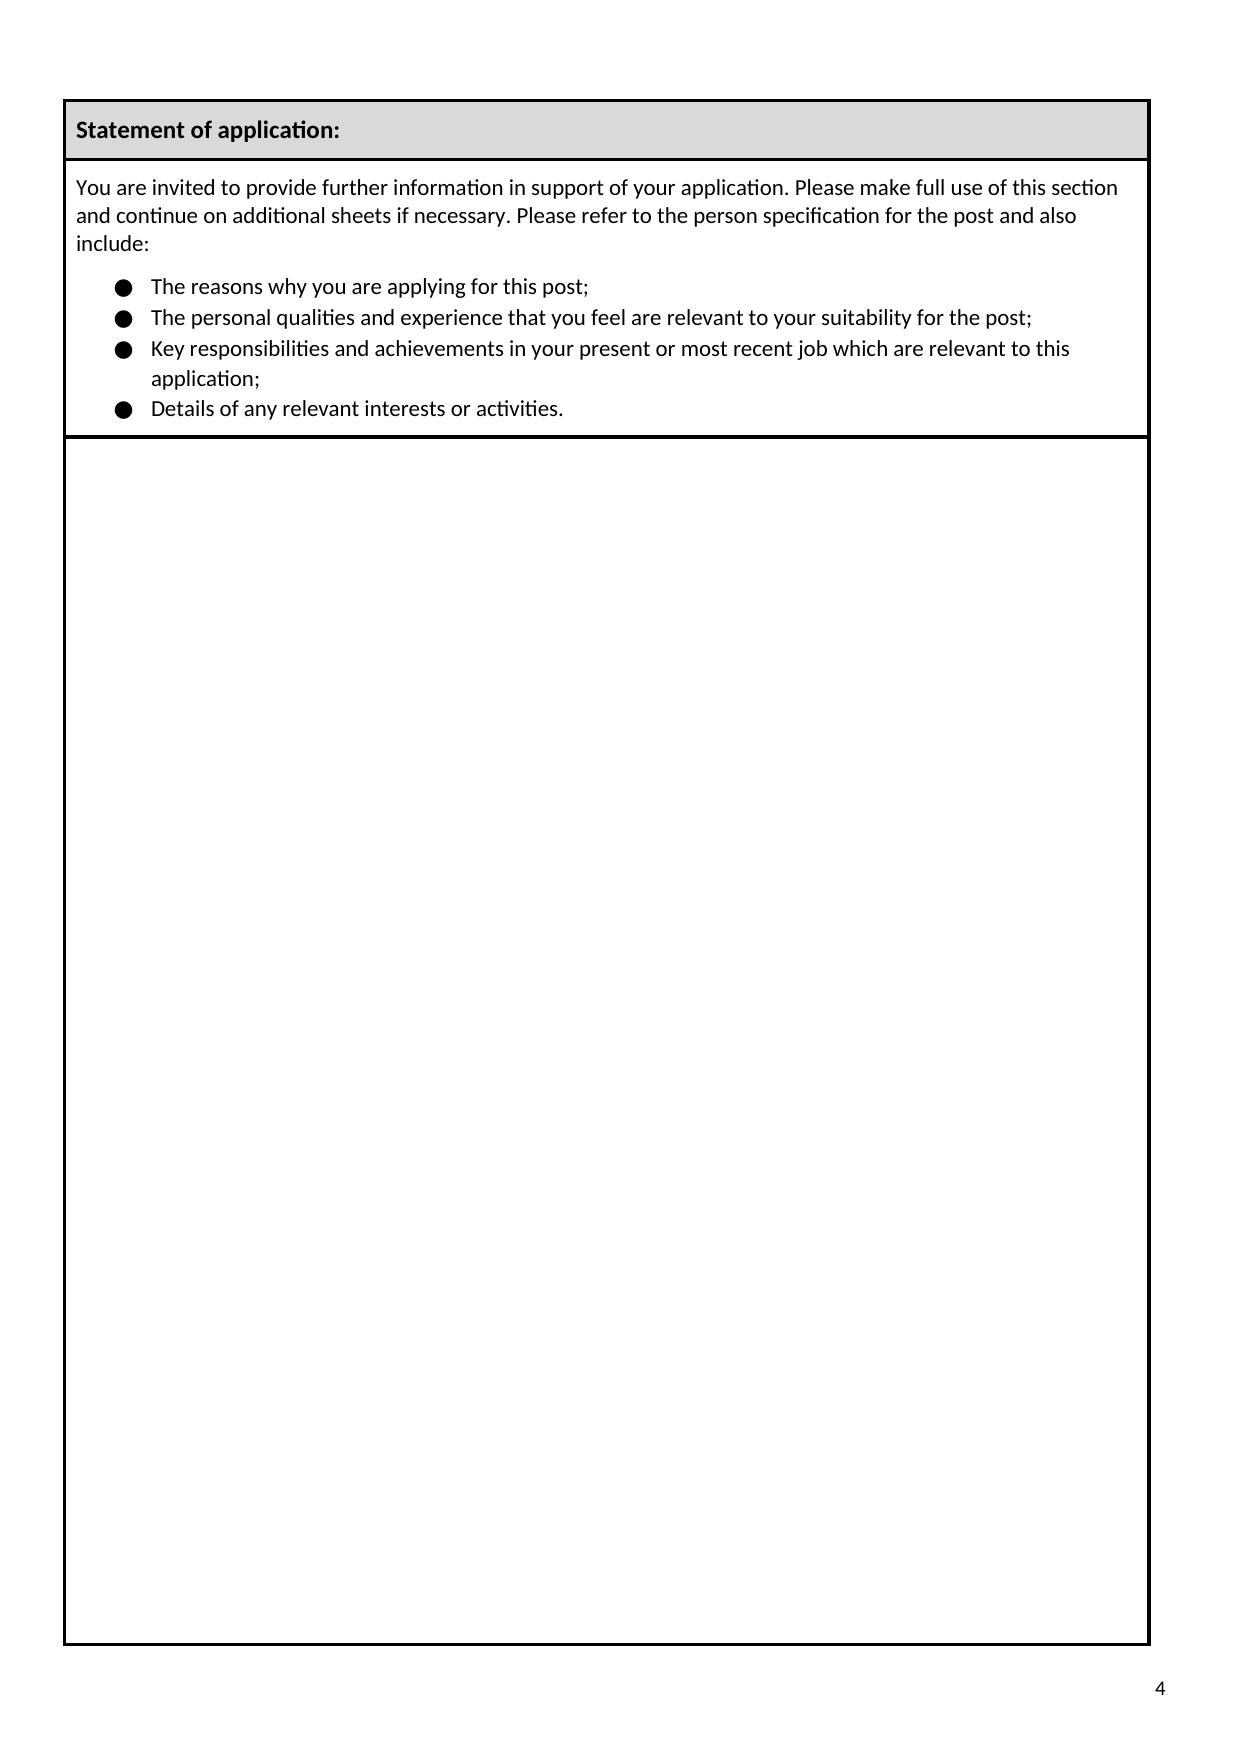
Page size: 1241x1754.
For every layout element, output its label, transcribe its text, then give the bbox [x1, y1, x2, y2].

table_cell You are invited to provide further information in support of your application. Please make full use of this section and continue on additional sheets if necessary. Please refer to the person specification for the post and also include: The reasons why you are applying for this post; The personal qualities and experience that you feel are relevant to your suitability for the post; Key responsibilities and achievements in your present or most recent job which are relevant to this application; Details of any relevant interests or activities. [66, 161, 1147, 435]
table_header Statement of application: [66, 102, 1147, 158]
table_cell [66, 439, 1147, 1643]
